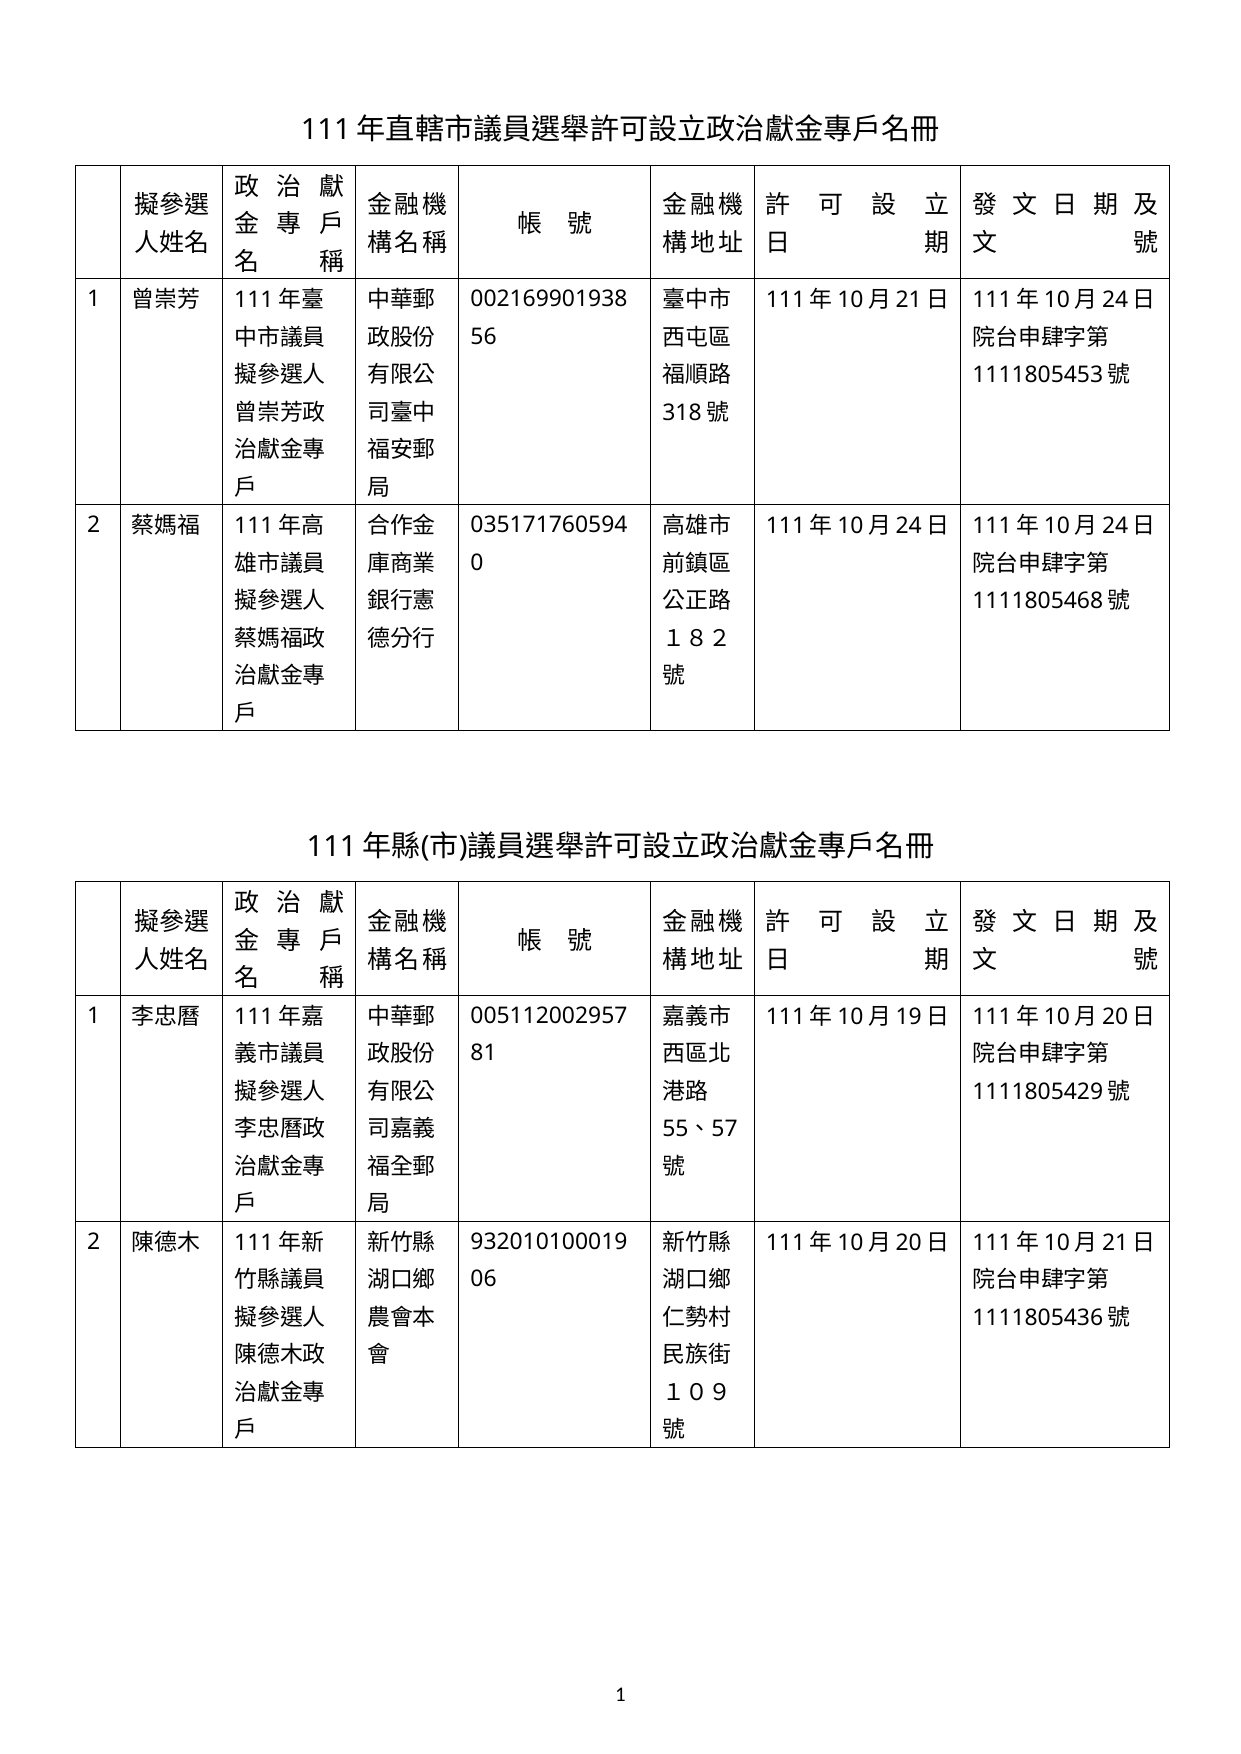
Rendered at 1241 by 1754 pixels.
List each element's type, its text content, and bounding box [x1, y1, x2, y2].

table_cell 臺中市西屯區福順路318號 [651, 279, 754, 504]
table_cell 2 [76, 1222, 120, 1447]
table_cell 中華郵政股份有限公司嘉義福全郵局 [356, 996, 458, 1221]
table_header 金融機構地址 [651, 166, 754, 278]
table_cell 111年10月21日 院台申肆字第1111805436號 [961, 1222, 1169, 1447]
table_cell 合作金庫商業銀行憲德分行 [356, 505, 458, 730]
table_header 金融機構名稱 [356, 882, 458, 995]
table_header 政治獻 金專戶 名稱 [223, 166, 355, 278]
table_cell 嘉義市西區北港路55、57號 [651, 996, 754, 1221]
table_header 擬參選人姓名 [121, 882, 222, 995]
table_cell 111年新竹縣議員擬參選人陳德木政治獻金專戶 [223, 1222, 355, 1447]
table_header [76, 166, 120, 278]
table_cell 111年10月21日 [755, 279, 960, 504]
table_cell 111年10月24日 [755, 505, 960, 730]
table_header 帳號 [459, 882, 650, 995]
table_header 許可設立 日期 [755, 882, 960, 995]
table_header 許可設立 日期 [755, 166, 960, 278]
table_cell 111年10月24日 院台申肆字第1111805453號 [961, 279, 1169, 504]
table_cell 新竹縣湖口鄉農會本會 [356, 1222, 458, 1447]
text 111年縣(市)議員選舉許可設立政治獻金專戶名冊 [75, 806, 1165, 881]
table_cell 2 [76, 505, 120, 730]
table_cell 111年臺中市議員擬參選人曾崇芳政治獻金專戶 [223, 279, 355, 504]
table_header 發文日期及 文號 [961, 882, 1169, 995]
table_header 金融機構名稱 [356, 166, 458, 278]
table_header [76, 882, 120, 995]
table_header 金融機構地址 [651, 882, 754, 995]
table_cell 1 [76, 279, 120, 504]
table_header 發文日期及 文號 [961, 166, 1169, 278]
table_cell 111年10月20日 院台申肆字第1111805429號 [961, 996, 1169, 1221]
table_cell 111年高雄市議員擬參選人蔡媽福政治獻金專戶 [223, 505, 355, 730]
table_cell 蔡媽福 [121, 505, 222, 730]
table_cell 111年10月20日 [755, 1222, 960, 1447]
table_header 帳號 [459, 166, 650, 278]
table_cell 高雄市前鎮區公正路１８２號 [651, 505, 754, 730]
table_cell 新竹縣湖口鄉仁勢村民族街１０９號 [651, 1222, 754, 1447]
table_cell 1 [76, 996, 120, 1221]
table_cell 00511200295781 [459, 996, 650, 1221]
table_cell 93201010001906 [459, 1222, 650, 1447]
table_cell 111年10月19日 [755, 996, 960, 1221]
table_cell 111年嘉義市議員擬參選人李忠曆政治獻金專戶 [223, 996, 355, 1221]
table_header 政治獻 金專戶 名稱 [223, 882, 355, 995]
table_cell 0351717605940 [459, 505, 650, 730]
table_cell 曾崇芳 [121, 279, 222, 504]
table_header 擬參選人姓名 [121, 166, 222, 278]
table_cell 陳德木 [121, 1222, 222, 1447]
table_cell 111年10月24日 院台申肆字第1111805468號 [961, 505, 1169, 730]
table_cell 李忠曆 [121, 996, 222, 1221]
text 111年直轄市議員選舉許可設立政治獻金專戶名冊 [75, 89, 1165, 164]
table_cell 00216990193856 [459, 279, 650, 504]
table_cell 中華郵政股份有限公司臺中福安郵局 [356, 279, 458, 504]
